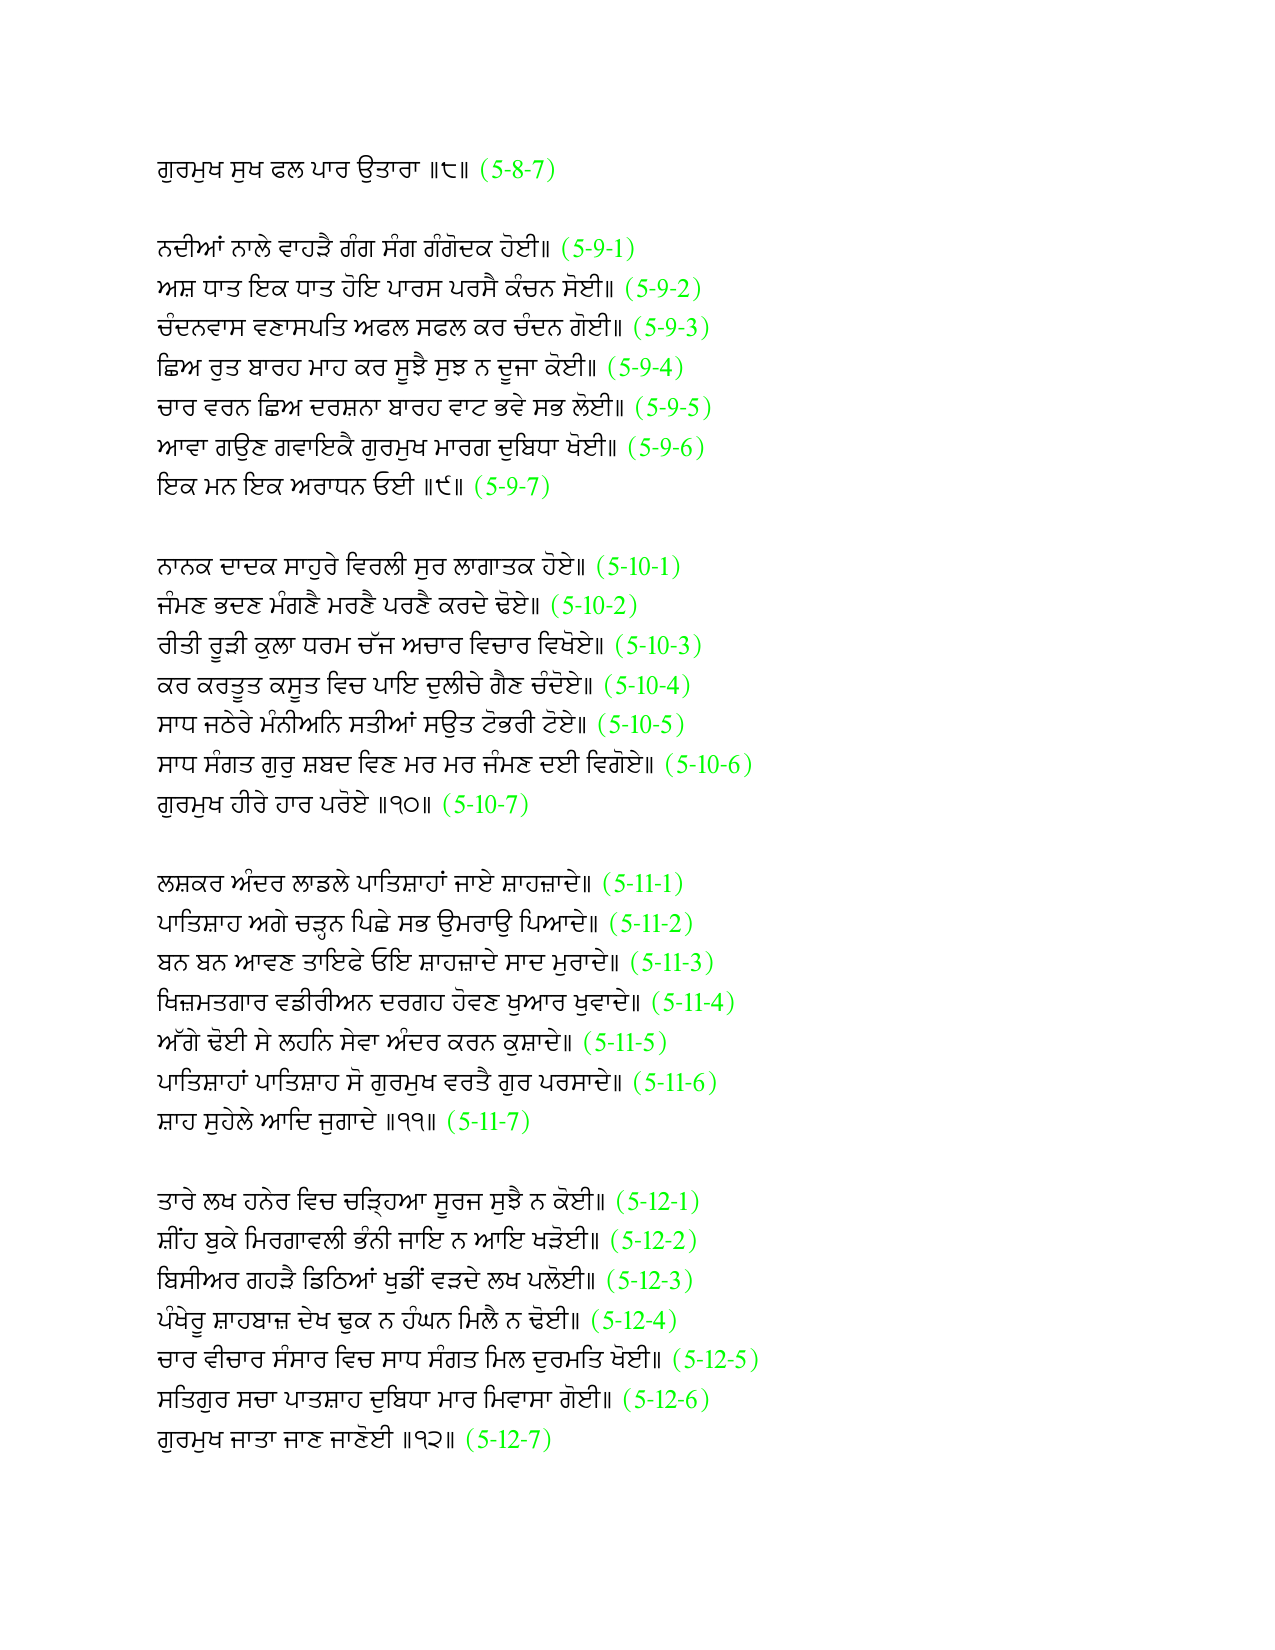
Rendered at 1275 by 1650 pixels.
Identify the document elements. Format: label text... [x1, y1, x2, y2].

text ਸ਼ੀਂਹ ਬੁਕੇ ਮਿਰਗਾਵਲੀ ਭੰਨੀ ਜਾਇ ਨ ਆਇ ਖੜੋਈ॥ (5-12-2) [150, 1222, 1125, 1261]
text ਚੰਦਨਵਾਸ ਵਣਾਸਪਤਿ ਅਫਲ ਸਫਲ ਕਰ ਚੰਦਨ ਗੋਈ॥ (5-9-3) [150, 309, 1125, 348]
text ਖਿਜ਼ਮਤਗਾਰ ਵਡੀਰੀਅਨ ਦਰਗਹ ਹੋਵਣ ਖੁਆਰ ਖੁਵਾਦੇ॥ (5-11-4) [150, 983, 1125, 1023]
text ਗੁਰਮੁਖ ਹੀਰੇ ਹਾਰ ਪਰੋਏ ॥੧੦॥ (5-10-7) [150, 785, 1125, 825]
text ਲਸ਼ਕਰ ਅੰਦਰ ਲਾਡਲੇ ਪਾਤਿਸ਼ਾਹਾਂ ਜਾਏ ਸ਼ਾਹਜ਼ਾਦੇ॥ (5-11-1) [150, 864, 1125, 904]
text ਜੰਮਣ ਭਦਣ ਮੰਗਣੈ ਮਰਣੈ ਪਰਣੈ ਕਰਦੇ ਢੋਏ॥ (5-10-2) [150, 587, 1125, 626]
text ਨਦੀਆਂ ਨਾਲੇ ਵਾਹੜੈ ਗੰਗ ਸੰਗ ਗੰਗੋਦਕ ਹੋਈ॥ (5-9-1) [150, 229, 1125, 269]
text ਗੁਰਮੁਖ ਜਾਤਾ ਜਾਣ ਜਾਣੋਈ ॥੧੨॥ (5-12-7) [150, 1420, 1125, 1460]
text ਪਾਤਿਸ਼ਾਹਾਂ ਪਾਤਿਸ਼ਾਹ ਸੋ ਗੁਰਮੁਖ ਵਰਤੈ ਗੁਰ ਪਰਸਾਦੇ॥ (5-11-6) [150, 1063, 1125, 1102]
text ਚਾਰ ਵਰਨ ਛਿਅ ਦਰਸ਼ਨਾ ਬਾਰਹ ਵਾਟ ਭਵੇ ਸਭ ਲੋਈ॥ (5-9-5) [150, 388, 1125, 428]
text ਤਾਰੇ ਲਖ ਹਨੇਰ ਵਿਚ ਚੜਿ੍ਹਆ ਸੂਰਜ ਸੁਝੈ ਨ ਕੋਈ॥ (5-12-1) [150, 1182, 1125, 1222]
text ਰੀਤੀ ਰੂੜੀ ਕੁਲਾ ਧਰਮ ਚੱਜ ਅਚਾਰ ਵਿਚਾਰ ਵਿਖੋਏ॥ (5-10-3) [150, 626, 1125, 666]
text ਅਸ਼ ਧਾਤ ਇਕ ਧਾਤ ਹੋਇ ਪਾਰਸ ਪਰਸੈ ਕੰਚਨ ਸੋਈ॥ (5-9-2) [150, 269, 1125, 309]
text ਪੰਖੇਰੂ ਸ਼ਾਹਬਾਜ਼ ਦੇਖ ਢੁਕ ਨ ਹੰਘਨ ਮਿਲੈ ਨ ਢੋਈ॥ (5-12-4) [150, 1301, 1125, 1341]
text ਅੱਗੇ ਢੋਈ ਸੇ ਲਹਨਿ ਸੇਵਾ ਅੰਦਰ ਕਰਨ ਕੁਸ਼ਾਦੇ॥ (5-11-5) [150, 1023, 1125, 1063]
text ਪਾਤਿਸ਼ਾਹ ਅਗੇ ਚੜ੍ਹਨ ਪਿਛੇ ਸਭ ਉਮਰਾਉ ਪਿਆਦੇ॥ (5-11-2) [150, 904, 1125, 944]
text ਬਨ ਬਨ ਆਵਣ ਤਾਇਫੇ ਓਇ ਸ਼ਾਹਜ਼ਾਦੇ ਸਾਦ ਮੁਰਾਦੇ॥ (5-11-3) [150, 944, 1125, 983]
text ਬਿਸੀਅਰ ਗਹੜੈ ਡਿਠਿਆਂ ਖੁਡੀਂ ਵੜਦੇ ਲਖ ਪਲੋਈ॥ (5-12-3) [150, 1261, 1125, 1301]
text ਛਿਅ ਰੁਤ ਬਾਰਹ ਮਾਹ ਕਰ ਸੂਝੈ ਸੁਝ ਨ ਦੂਜਾ ਕੋਈ॥ (5-9-4) [150, 348, 1125, 388]
text ਇਕ ਮਨ ਇਕ ਅਰਾਧਨ ਓਈ ॥੯॥ (5-9-7) [150, 467, 1125, 507]
text ਸਾਧ ਜਠੇਰੇ ਮੰਨੀਅਨਿ ਸਤੀਆਂ ਸਉਤ ਟੋਭਰੀ ਟੋਏ॥ (5-10-5) [150, 706, 1125, 745]
text ਗੁਰਮੁਖ ਸੁਖ ਫਲ ਪਾਰ ਉਤਾਰਾ ॥੮॥ (5-8-7) [150, 150, 1125, 190]
text ਸਤਿਗੁਰ ਸਚਾ ਪਾਤਸ਼ਾਹ ਦੁਬਿਧਾ ਮਾਰ ਮਿਵਾਸਾ ਗੋਈ॥ (5-12-6) [150, 1380, 1125, 1420]
text ਸਾਧ ਸੰਗਤ ਗੁਰੁ ਸ਼ਬਦ ਵਿਣ ਮਰ ਮਰ ਜੰਮਣ ਦਈ ਵਿਗੋਏ॥ (5-10-6) [150, 745, 1125, 785]
text ਕਰ ਕਰਤੂਤ ਕਸੂਤ ਵਿਚ ਪਾਇ ਦੁਲੀਚੇ ਗੈਣ ਚੰਦੋਏ॥ (5-10-4) [150, 666, 1125, 706]
text ਨਾਨਕ ਦਾਦਕ ਸਾਹੁਰੇ ਵਿਰਲੀ ਸੁਰ ਲਾਗਾਤਕ ਹੋਏ॥ (5-10-1) [150, 547, 1125, 587]
text ਚਾਰ ਵੀਚਾਰ ਸੰਸਾਰ ਵਿਚ ਸਾਧ ਸੰਗਤ ਮਿਲ ਦੁਰਮਤਿ ਖੋਈ॥ (5-12-5) [150, 1341, 1125, 1380]
text ਸ਼ਾਹ ਸੁਹੇਲੇ ਆਦਿ ਜੁਗਾਦੇ ॥੧੧॥ (5-11-7) [150, 1102, 1125, 1142]
text ਆਵਾ ਗਉਣ ਗਵਾਇਕੈ ਗੁਰਮੁਖ ਮਾਰਗ ਦੁਬਿਧਾ ਖੋਈ॥ (5-9-6) [150, 428, 1125, 467]
